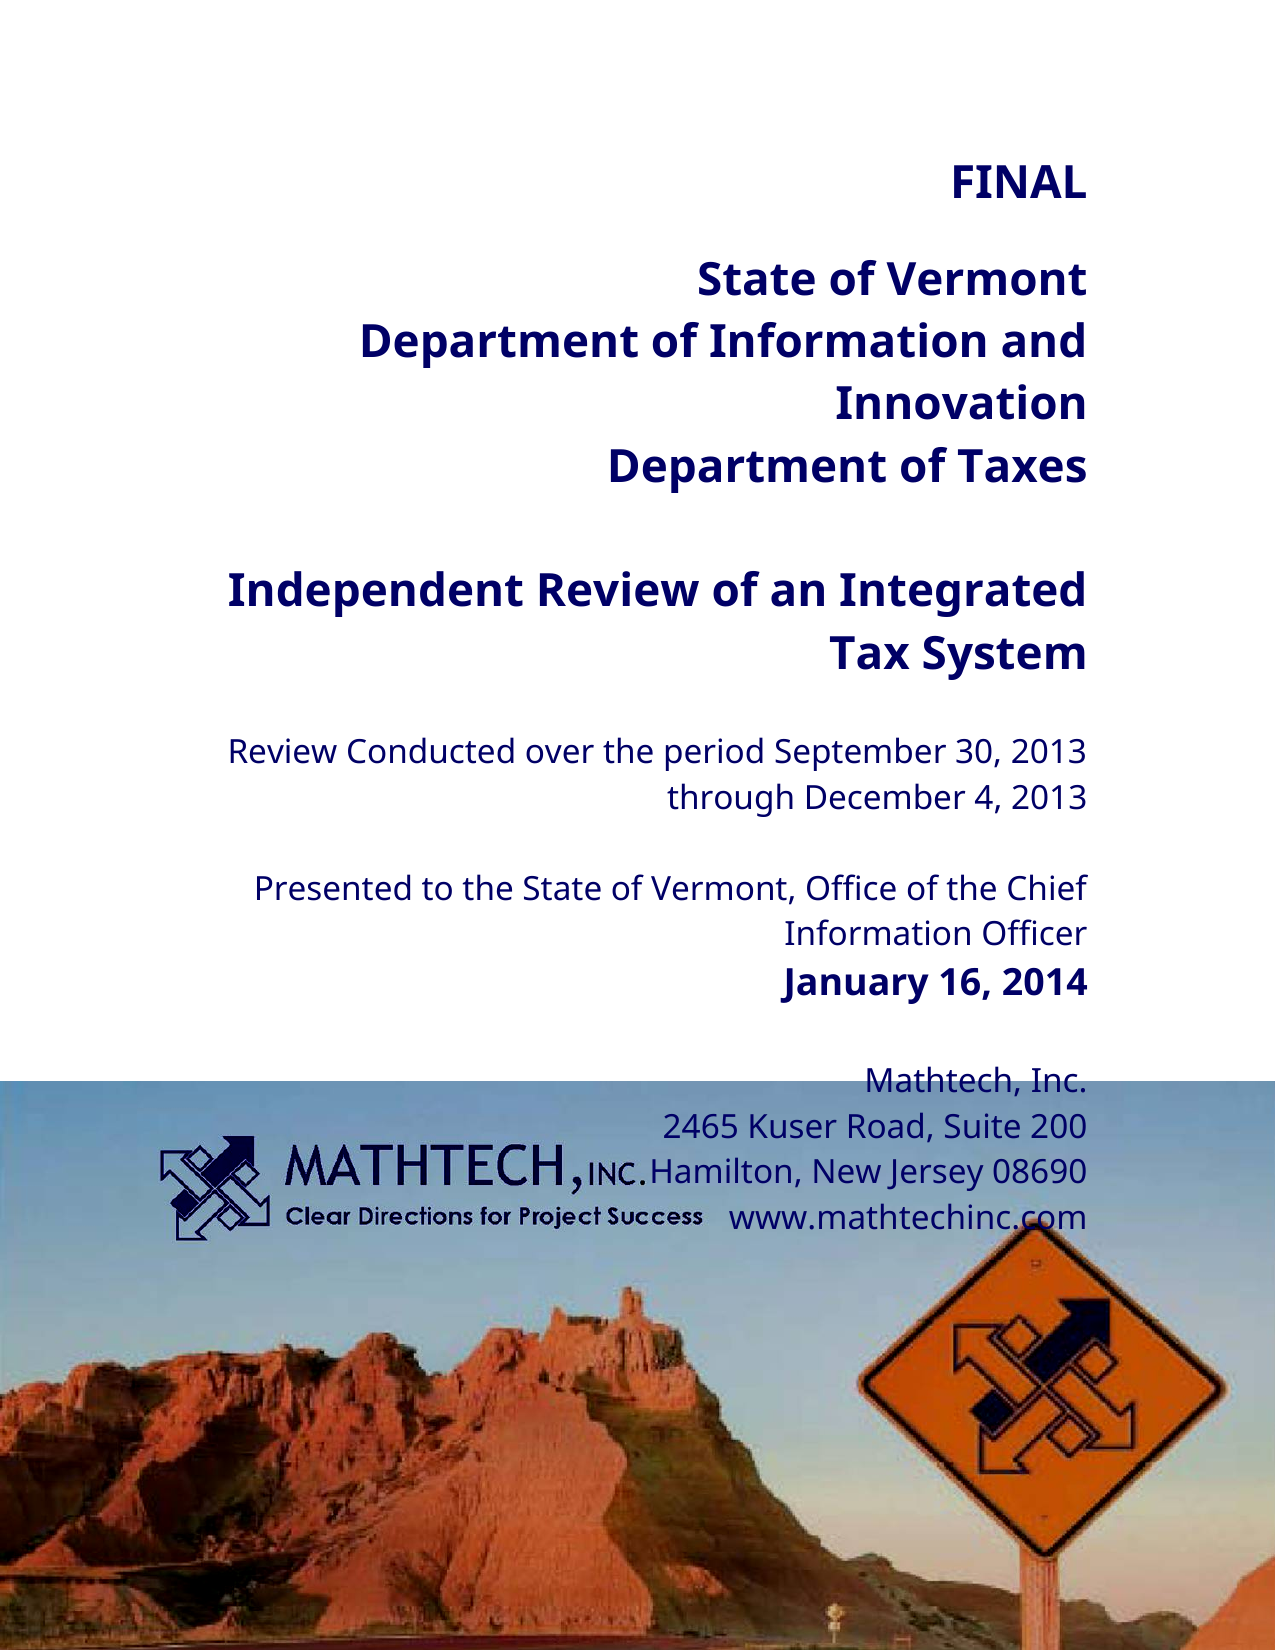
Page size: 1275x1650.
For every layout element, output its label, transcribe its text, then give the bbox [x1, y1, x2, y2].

title FINAL [169, 150, 1087, 212]
picture [899, 1083, 907, 1090]
picture [0, 1081, 1275, 1650]
